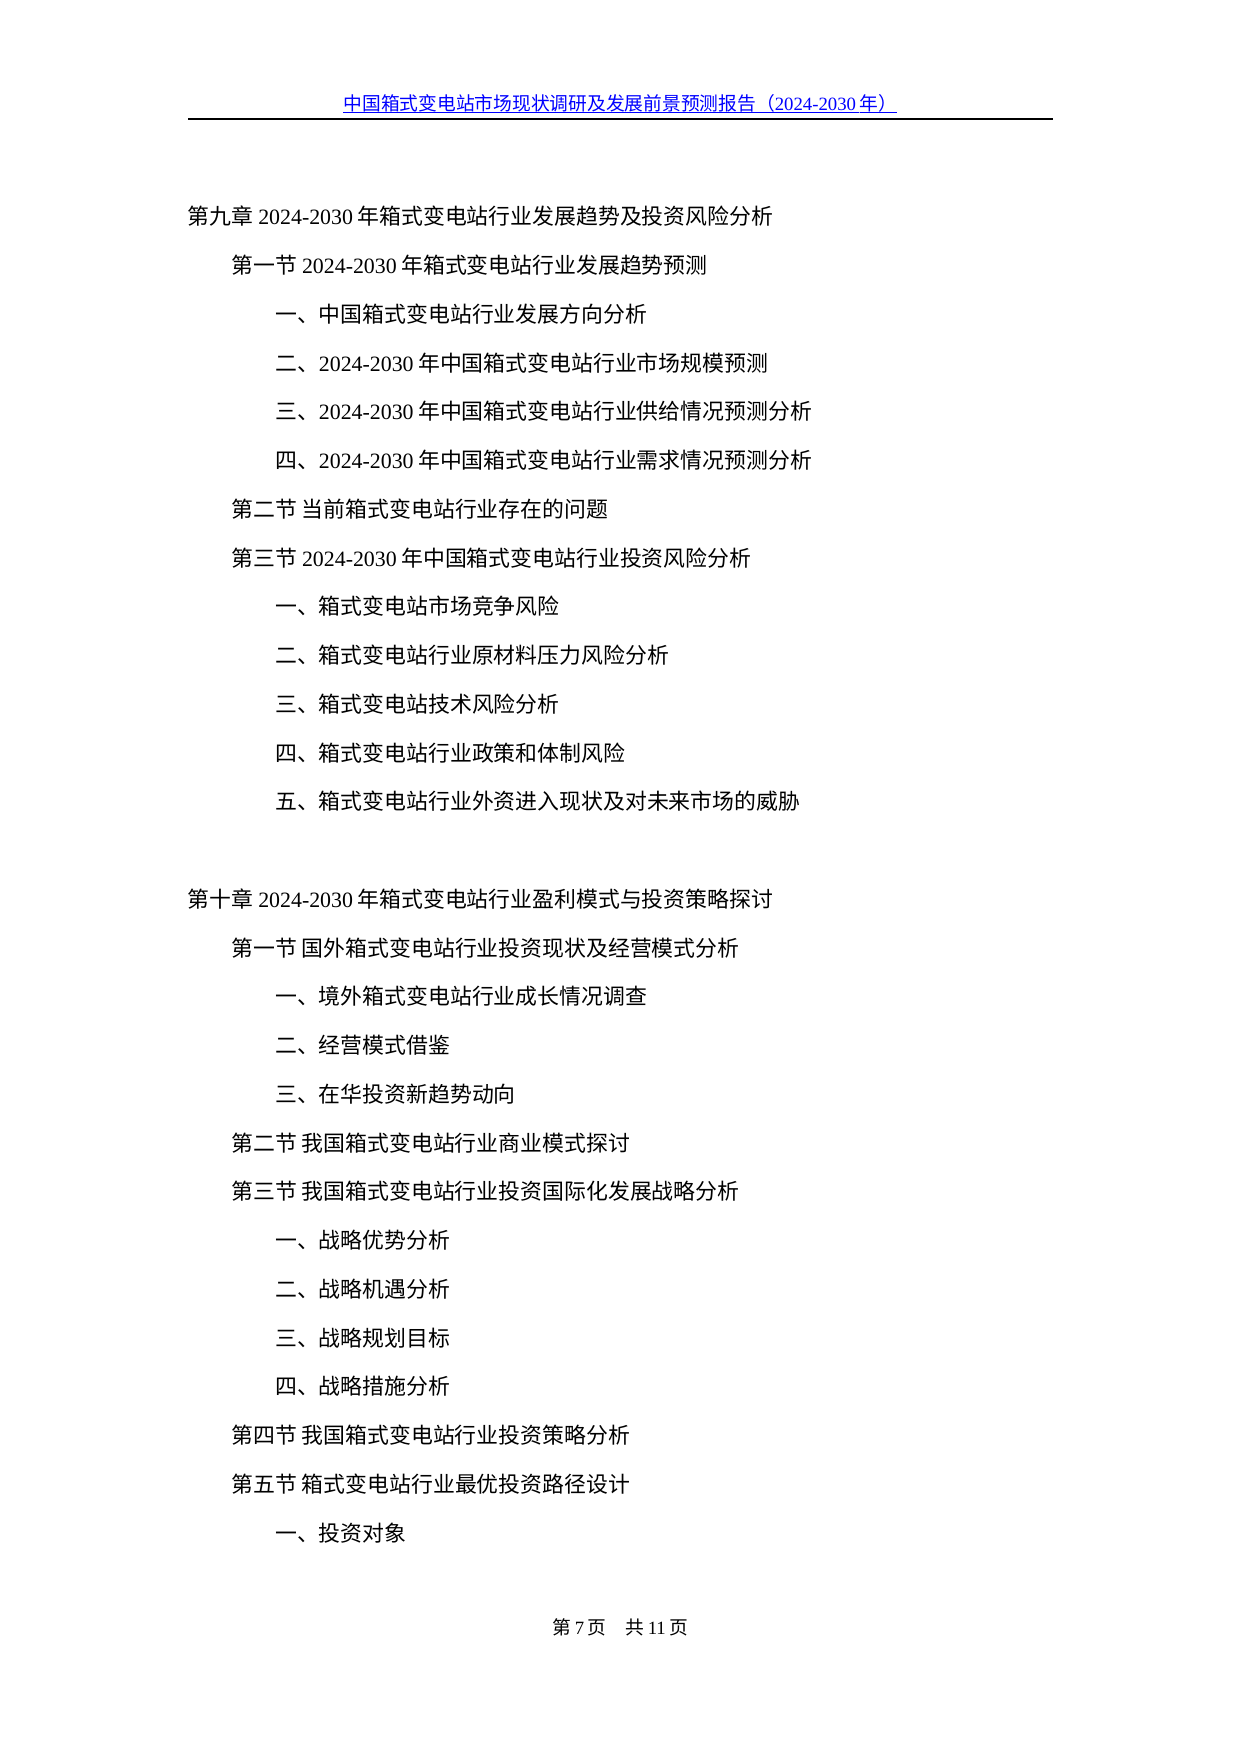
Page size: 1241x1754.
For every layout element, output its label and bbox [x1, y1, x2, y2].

text [187, 150, 1053, 1548]
